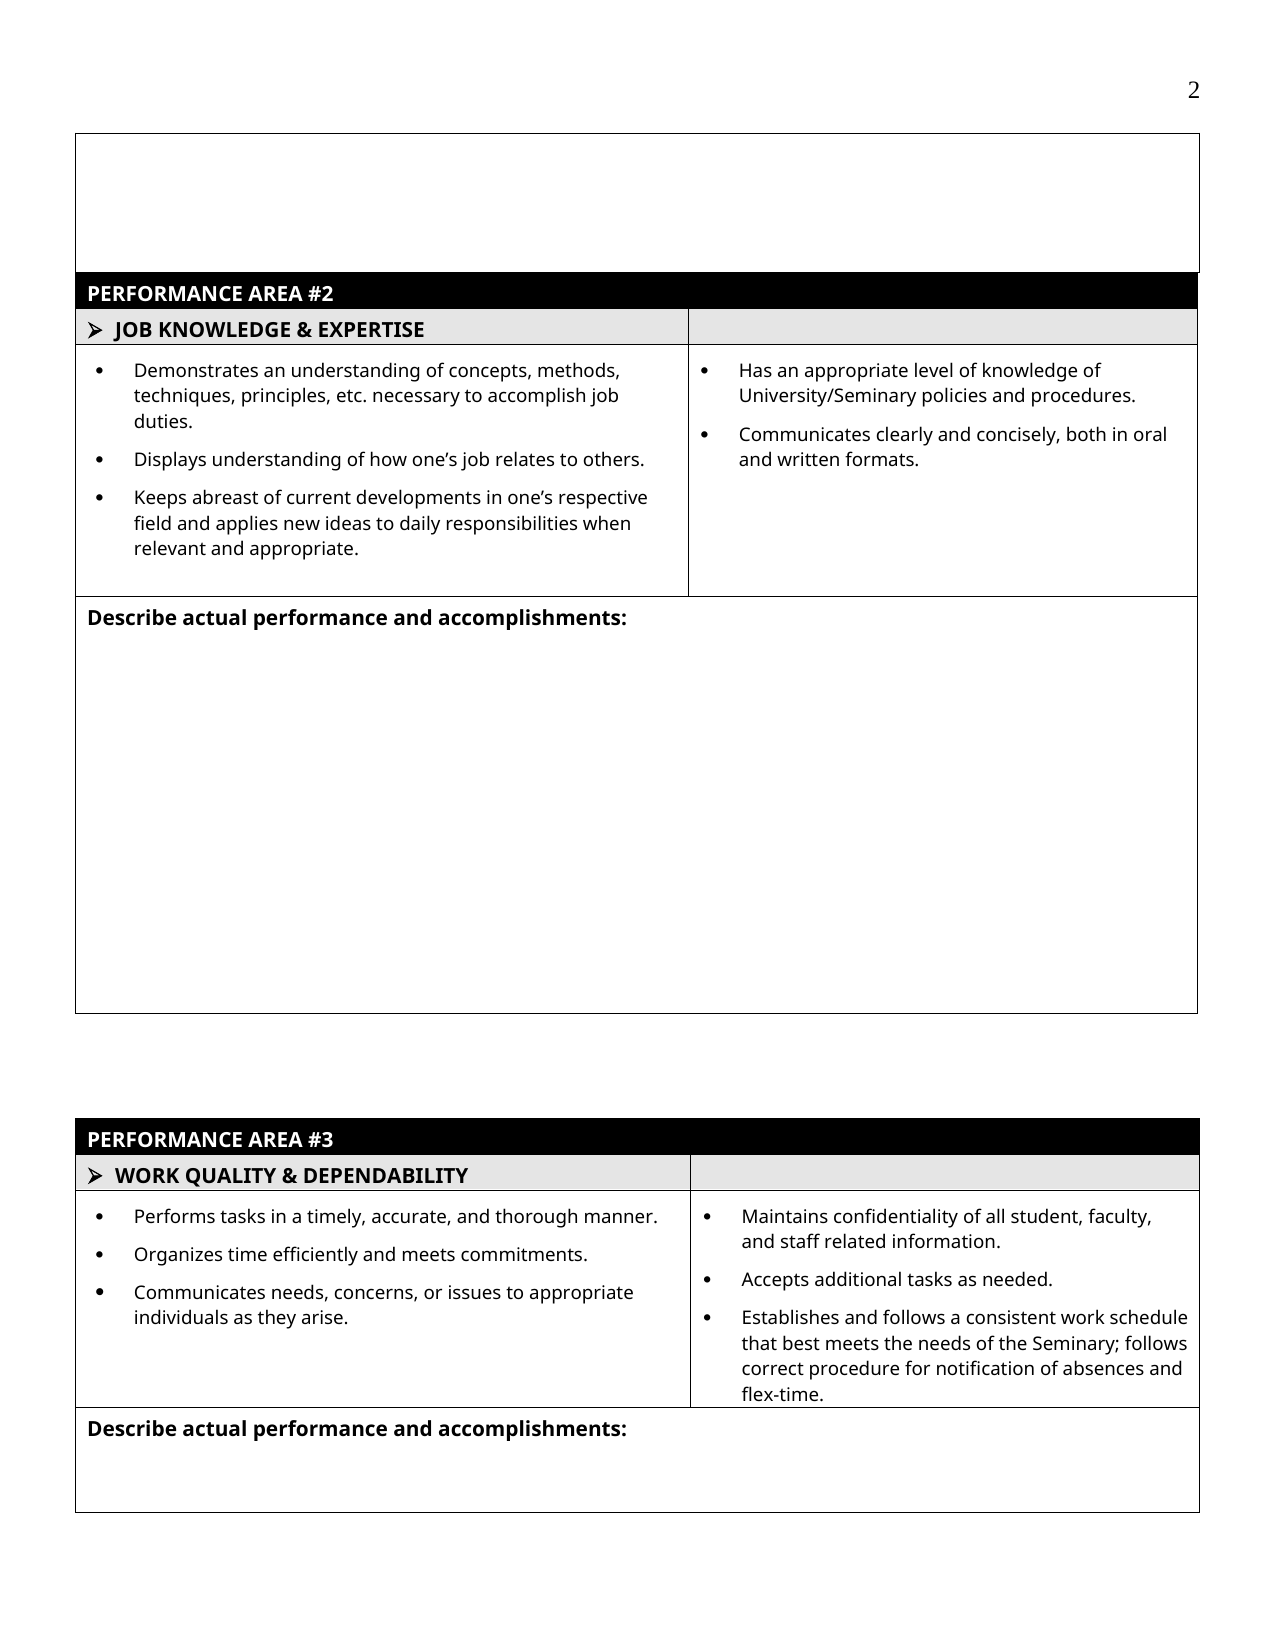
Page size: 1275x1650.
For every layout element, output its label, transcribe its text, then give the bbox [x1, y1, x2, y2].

table_cell Demonstrates an understanding of concepts, methods, techniques, principles, etc. necessary to accomplish job duties. Displays understanding of how one’s job relates to others. Keeps abreast of current developments in one’s respective field and applies new ideas to daily responsibilities when relevant and appropriate. [76, 345, 688, 596]
table_cell [689, 309, 1197, 344]
table_header PERFORMANCE AREA #3 [76, 1119, 690, 1154]
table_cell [76, 1408, 1199, 1512]
table_cell Performs tasks in a timely, accurate, and thorough manner. Organizes time efficiently and meets commitments. Communicates needs, concerns, or issues to appropriate individuals as they arise. [76, 1191, 690, 1407]
table_cell Describe actual performance and accomplishments: [76, 597, 1197, 1013]
table_cell [689, 273, 1197, 308]
table_cell PERFORMANCE AREA #2 [76, 273, 688, 308]
table_header [691, 1119, 1199, 1154]
table_cell Maintains confidentiality of all student, faculty, and staff related information. Accepts additional tasks as needed. Establishes and follows a consistent work schedule that best meets the needs of the Seminary; follows correct procedure for notification of absences and flex-time. [691, 1191, 1199, 1407]
table_cell WORK QUALITY & DEPENDABILITY [76, 1155, 690, 1189]
table_cell JOB KNOWLEDGE & EXPERTISE [76, 309, 688, 344]
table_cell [76, 134, 1199, 272]
table_cell [691, 1155, 1199, 1189]
table_cell Has an appropriate level of knowledge of University/Seminary policies and procedures. Communicates clearly and concisely, both in oral and written formats. [689, 345, 1197, 596]
